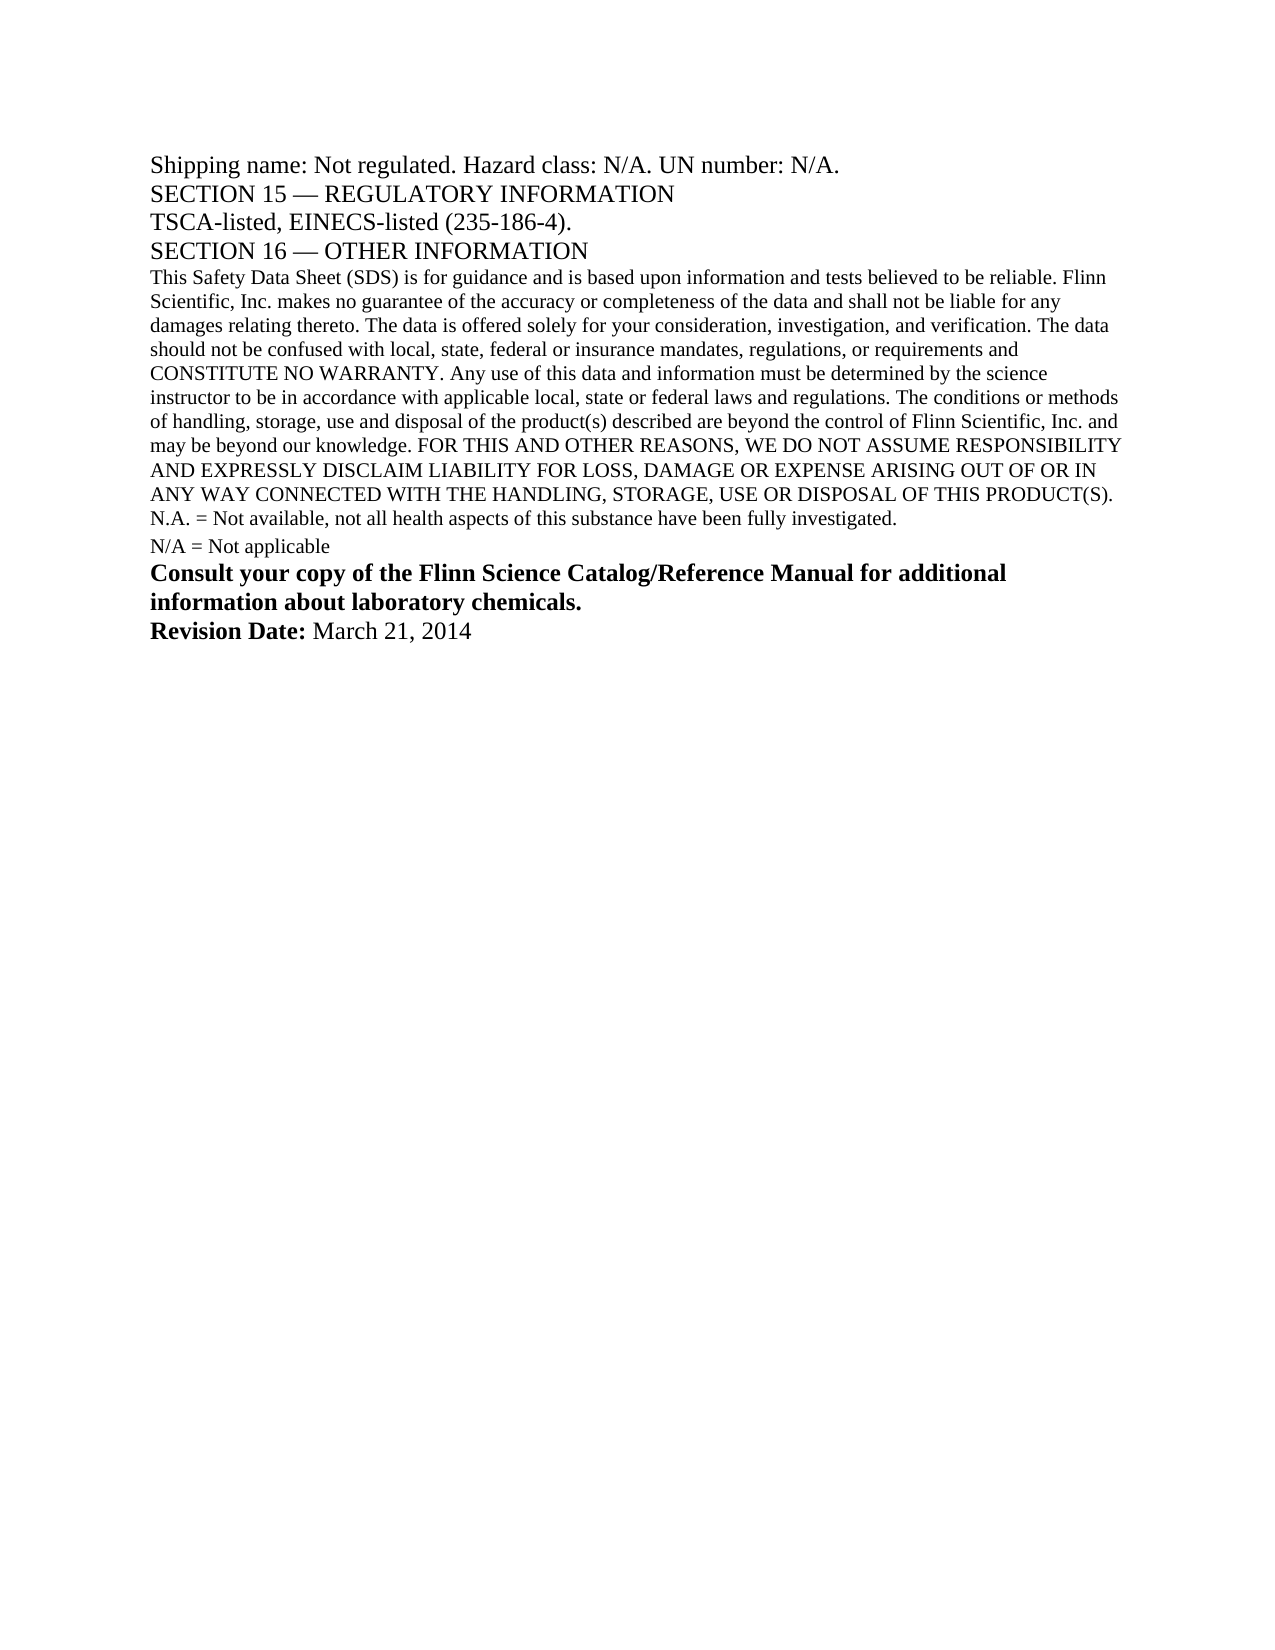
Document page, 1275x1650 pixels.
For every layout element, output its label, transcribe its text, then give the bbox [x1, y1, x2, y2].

text N.A. = Not available, not all health aspects of this substance have been fully investigated. N/A = Not applicable [150, 506, 1125, 558]
text Shipping name: Not regulated. Hazard class: N/A. UN number: N/A. [150, 150, 1125, 179]
text Consult your copy of the Flinn Science Catalog/Reference Manual for additional information about laboratory chemicals. [150, 558, 1125, 616]
text TSCA-listed, EINECS-listed (235-186-4). [150, 207, 1125, 236]
text Revision Date: March 21, 2014 [150, 616, 1125, 645]
text SECTION 16 — OTHER INFORMATION [150, 236, 1125, 265]
text This Safety Data Sheet (SDS) is for guidance and is based upon information and tests believed to be reliable. Flinn Scientific, Inc. makes no guarantee of the accuracy or completeness of the data and shall not be liable for any damages relating thereto. The data is offered solely for your consideration, investigation, and verification. The data should not be confused with local, state, federal or insurance mandates, regulations, or requirements and CONSTITUTE NO WARRANTY. Any use of this data and information must be determined by the science instructor to be in accordance with applicable local, state or federal laws and regulations. The conditions or methods of handling, storage, use and disposal of the product(s) described are beyond the control of Flinn Scientific, Inc. and may be beyond our knowledge. FOR THIS AND OTHER REASONS, WE DO NOT ASSUME RESPONSIBILITY AND EXPRESSLY DISCLAIM LIABILITY FOR LOSS, DAMAGE OR EXPENSE ARISING OUT OF OR IN ANY WAY CONNECTED WITH THE HANDLING, STORAGE, USE OR DISPOSAL OF THIS PRODUCT(S). [150, 265, 1125, 506]
text SECTION 15 — REGULATORY INFORMATION [150, 179, 1125, 207]
